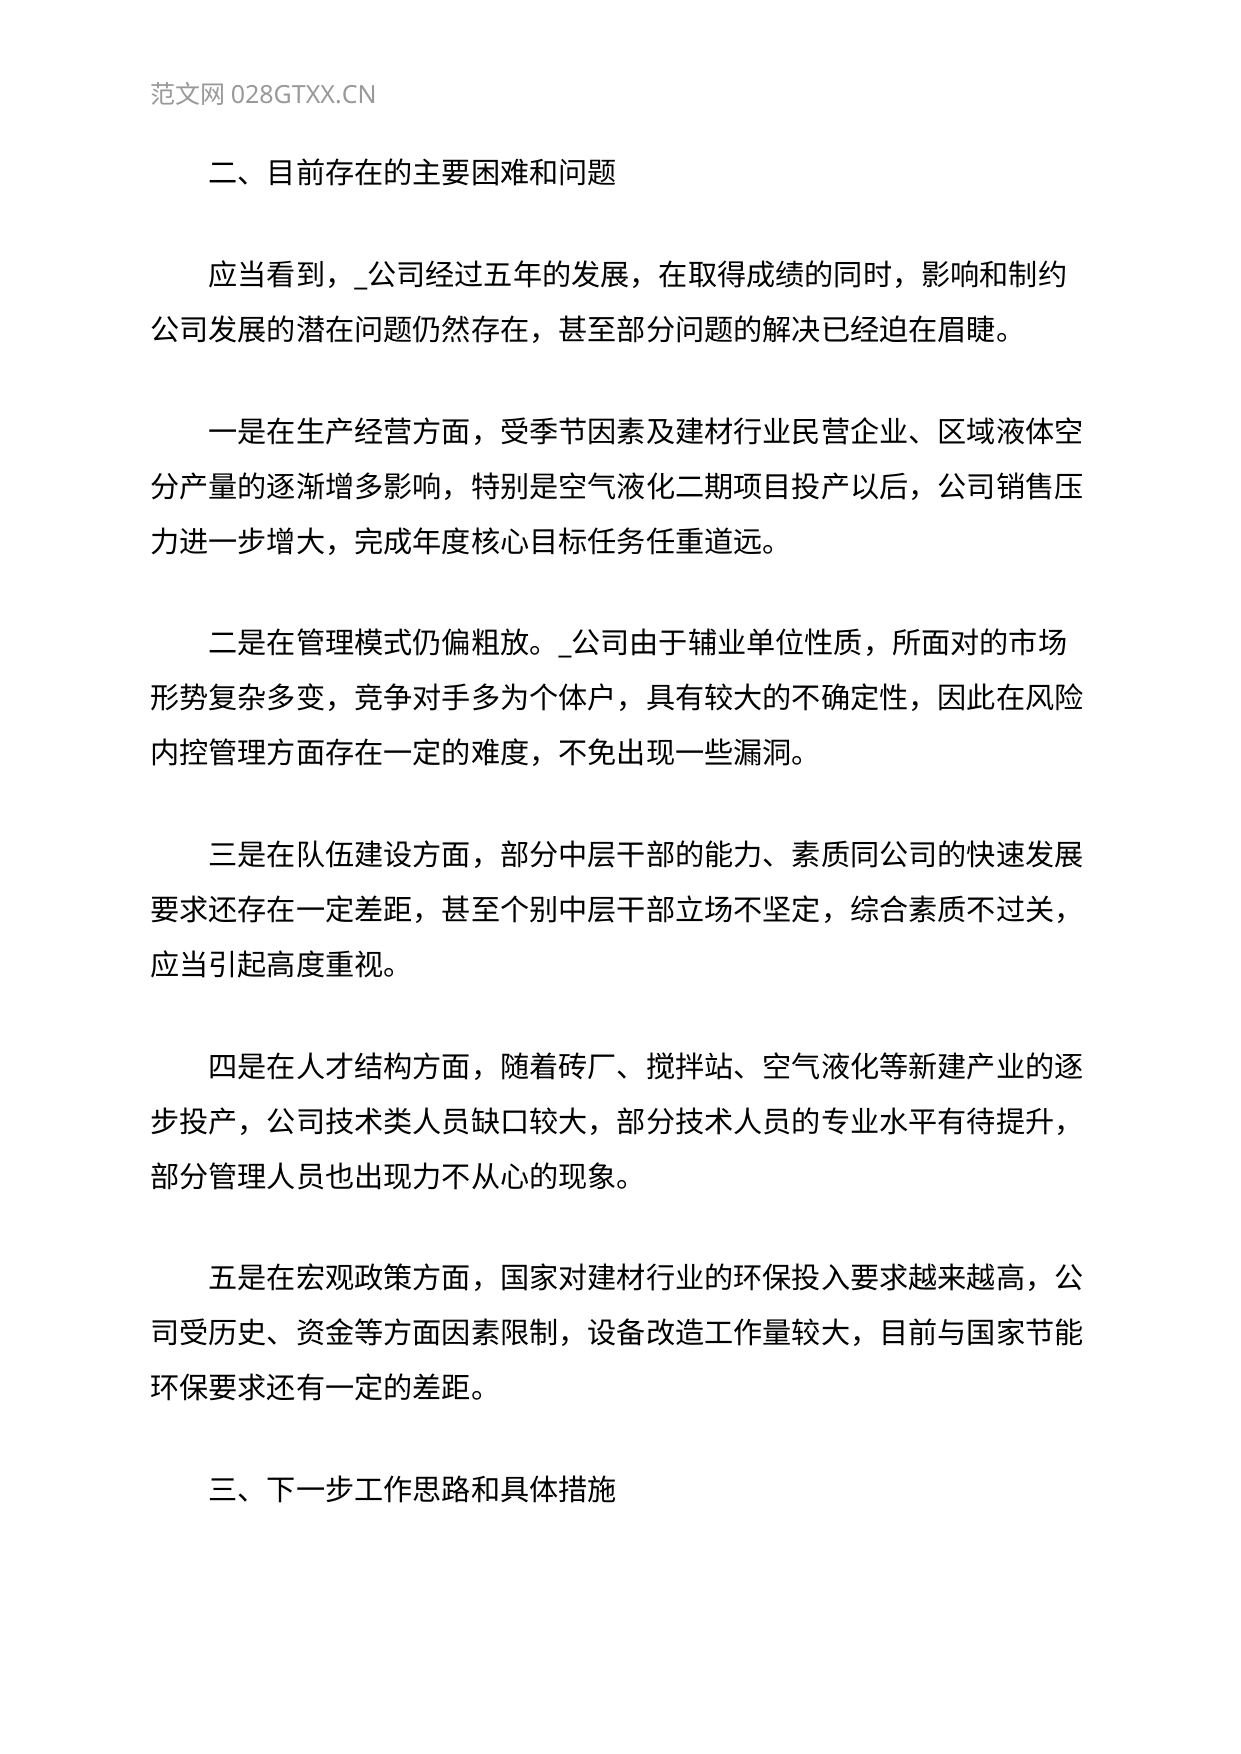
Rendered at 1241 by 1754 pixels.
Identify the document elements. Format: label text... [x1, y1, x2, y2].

text 四是在人才结构方面，随着砖厂、搅拌站、空气液化等新建产业的逐步投产，公司技术类人员缺口较大，部分技术人员的专业水平有待提升，部分管理人员也出现力不从心的现象。 [150, 1043, 1090, 1195]
text 三、下一步工作思路和具体措施 [150, 1466, 1090, 1509]
text 五是在宏观政策方面，国家对建材行业的环保投入要求越来越高，公司受历史、资金等方面因素限制，设备改造工作量较大，目前与国家节能环保要求还有一定的差距。 [150, 1255, 1090, 1407]
text 一是在生产经营方面，受季节因素及建材行业民营企业、区域液体空分产量的逐渐增多影响，特别是空气液化二期项目投产以后，公司销售压力进一步增大，完成年度核心目标任务任重道远。 [150, 408, 1090, 561]
text 三是在队伍建设方面，部分中层干部的能力、素质同公司的快速发展要求还存在一定差距，甚至个别中层干部立场不坚定，综合素质不过关，应当引起高度重视。 [150, 832, 1090, 984]
text 二是在管理模式仍偏粗放。_公司由于辅业单位性质，所面对的市场形势复杂多变，竞争对手多为个体户，具有较大的不确定性，因此在风险内控管理方面存在一定的难度，不免出现一些漏洞。 [150, 620, 1090, 772]
text 应当看到，_公司经过五年的发展，在取得成绩的同时，影响和制约公司发展的潜在问题仍然存在，甚至部分问题的解决已经迫在眉睫。 [150, 252, 1090, 349]
text 二、目前存在的主要困难和问题 [150, 150, 1090, 192]
